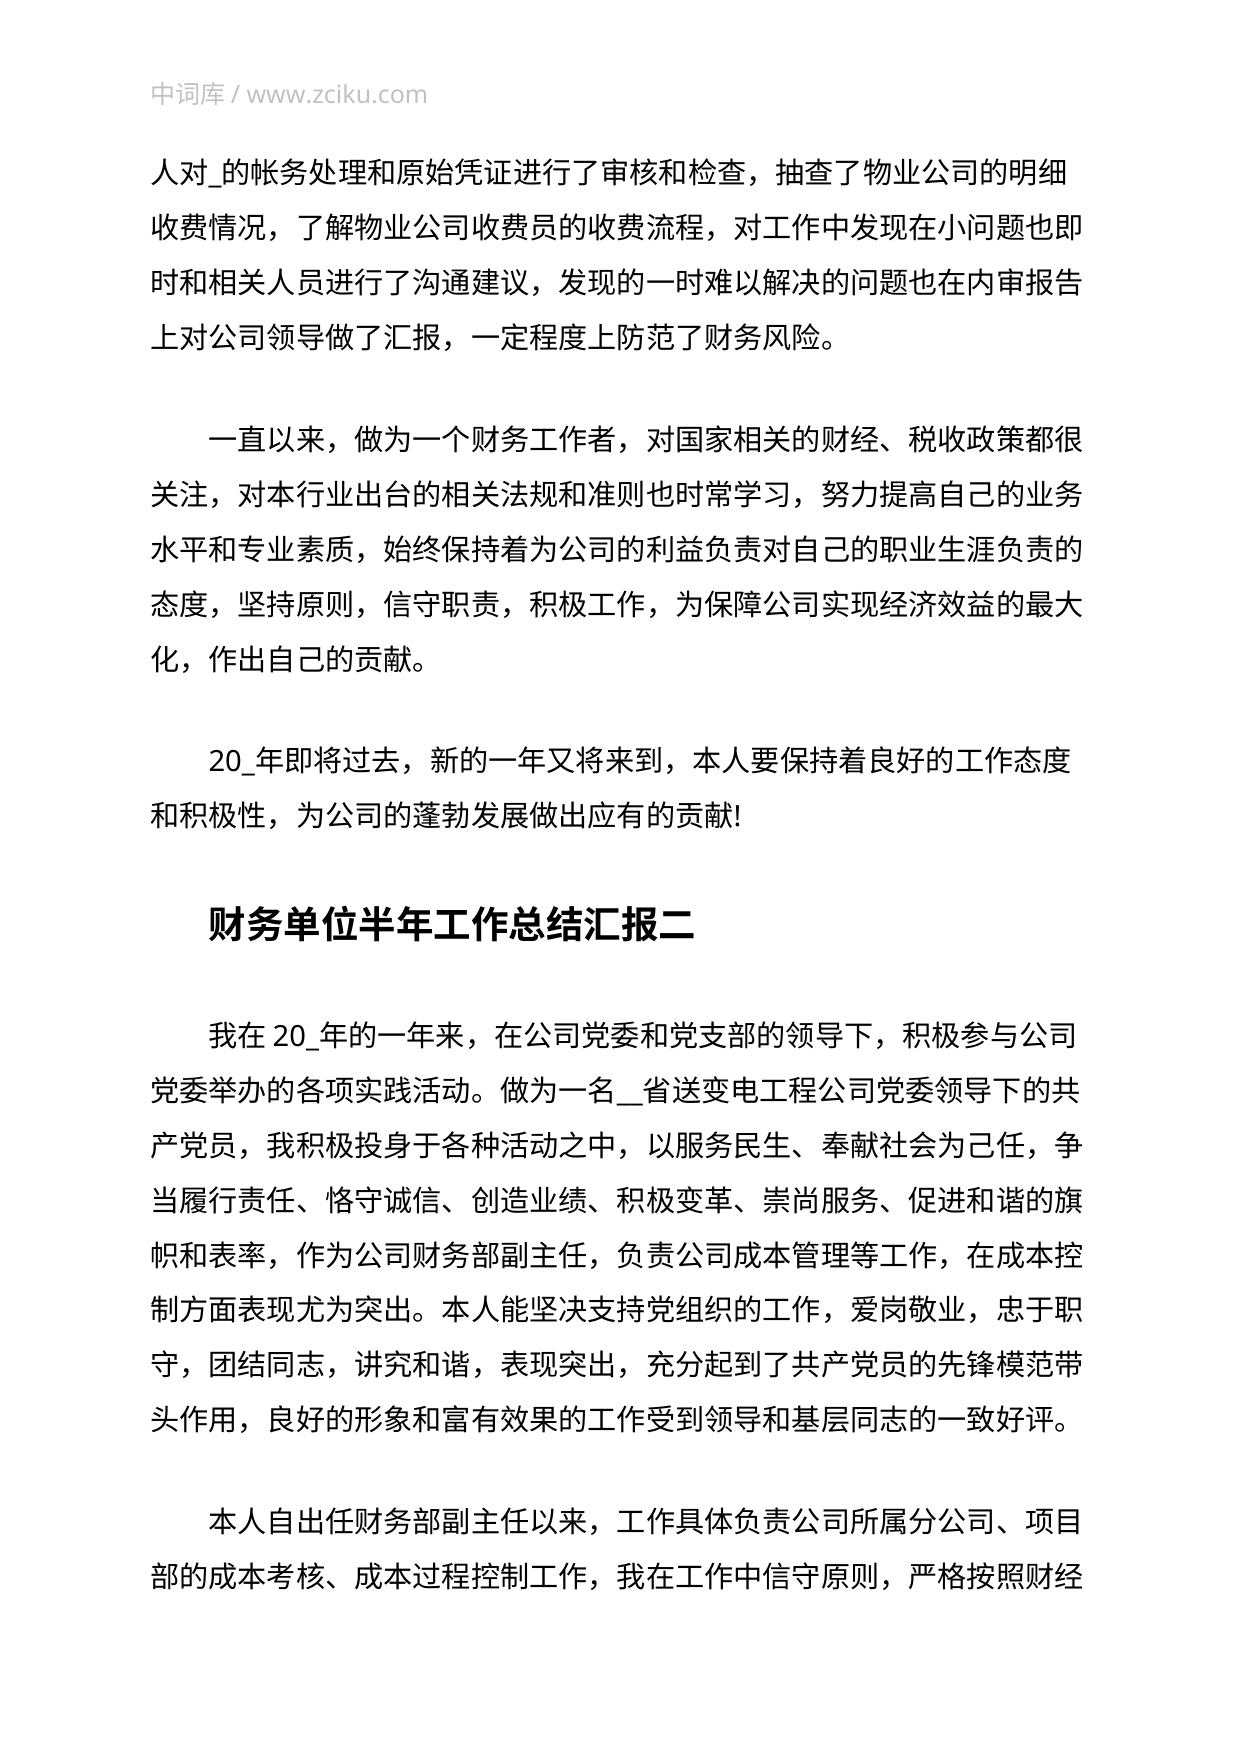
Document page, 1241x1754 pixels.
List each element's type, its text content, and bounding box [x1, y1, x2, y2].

text 20_年即将过去，新的一年又将来到，本人要保持着良好的工作态度和积极性，为公司的蓬勃发展做出应有的贡献! [150, 738, 1090, 835]
text 财务单位半年工作总结汇报二 [150, 895, 1090, 949]
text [150, 150, 1090, 357]
text 我在20_年的一年来，在公司党委和党支部的领导下，积极参与公司党委举办的各项实践活动。做为一名__省送变电工程公司党委领导下的共产党员，我积极投身于各种活动之中，以服务民生、奉献社会为己任，争当履行责任、恪守诚信、创造业绩、积极变革、崇尚服务、促进和谐的旗帜和表率，作为公司财务部副主任，负责公司成本管理等工作，在成本控制方面表现尤为突出。本人能坚决支持党组织的工作，爱岗敬业，忠于职守，团结同志，讲究和谐，表现突出，充分起到了共产党员的先锋模范带头作用，良好的形象和富有效果的工作受到领导和基层同志的一致好评。 [150, 1012, 1090, 1439]
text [150, 1498, 1090, 1596]
text 一直以来，做为一个财务工作者，对国家相关的财经、税收政策都很关注，对本行业出台的相关法规和准则也时常学习，努力提高自己的业务水平和专业素质，始终保持着为公司的利益负责对自己的职业生涯负责的态度，坚持原则，信守职责，积极工作，为保障公司实现经济效益的最大化，作出自己的贡献。 [150, 417, 1090, 678]
